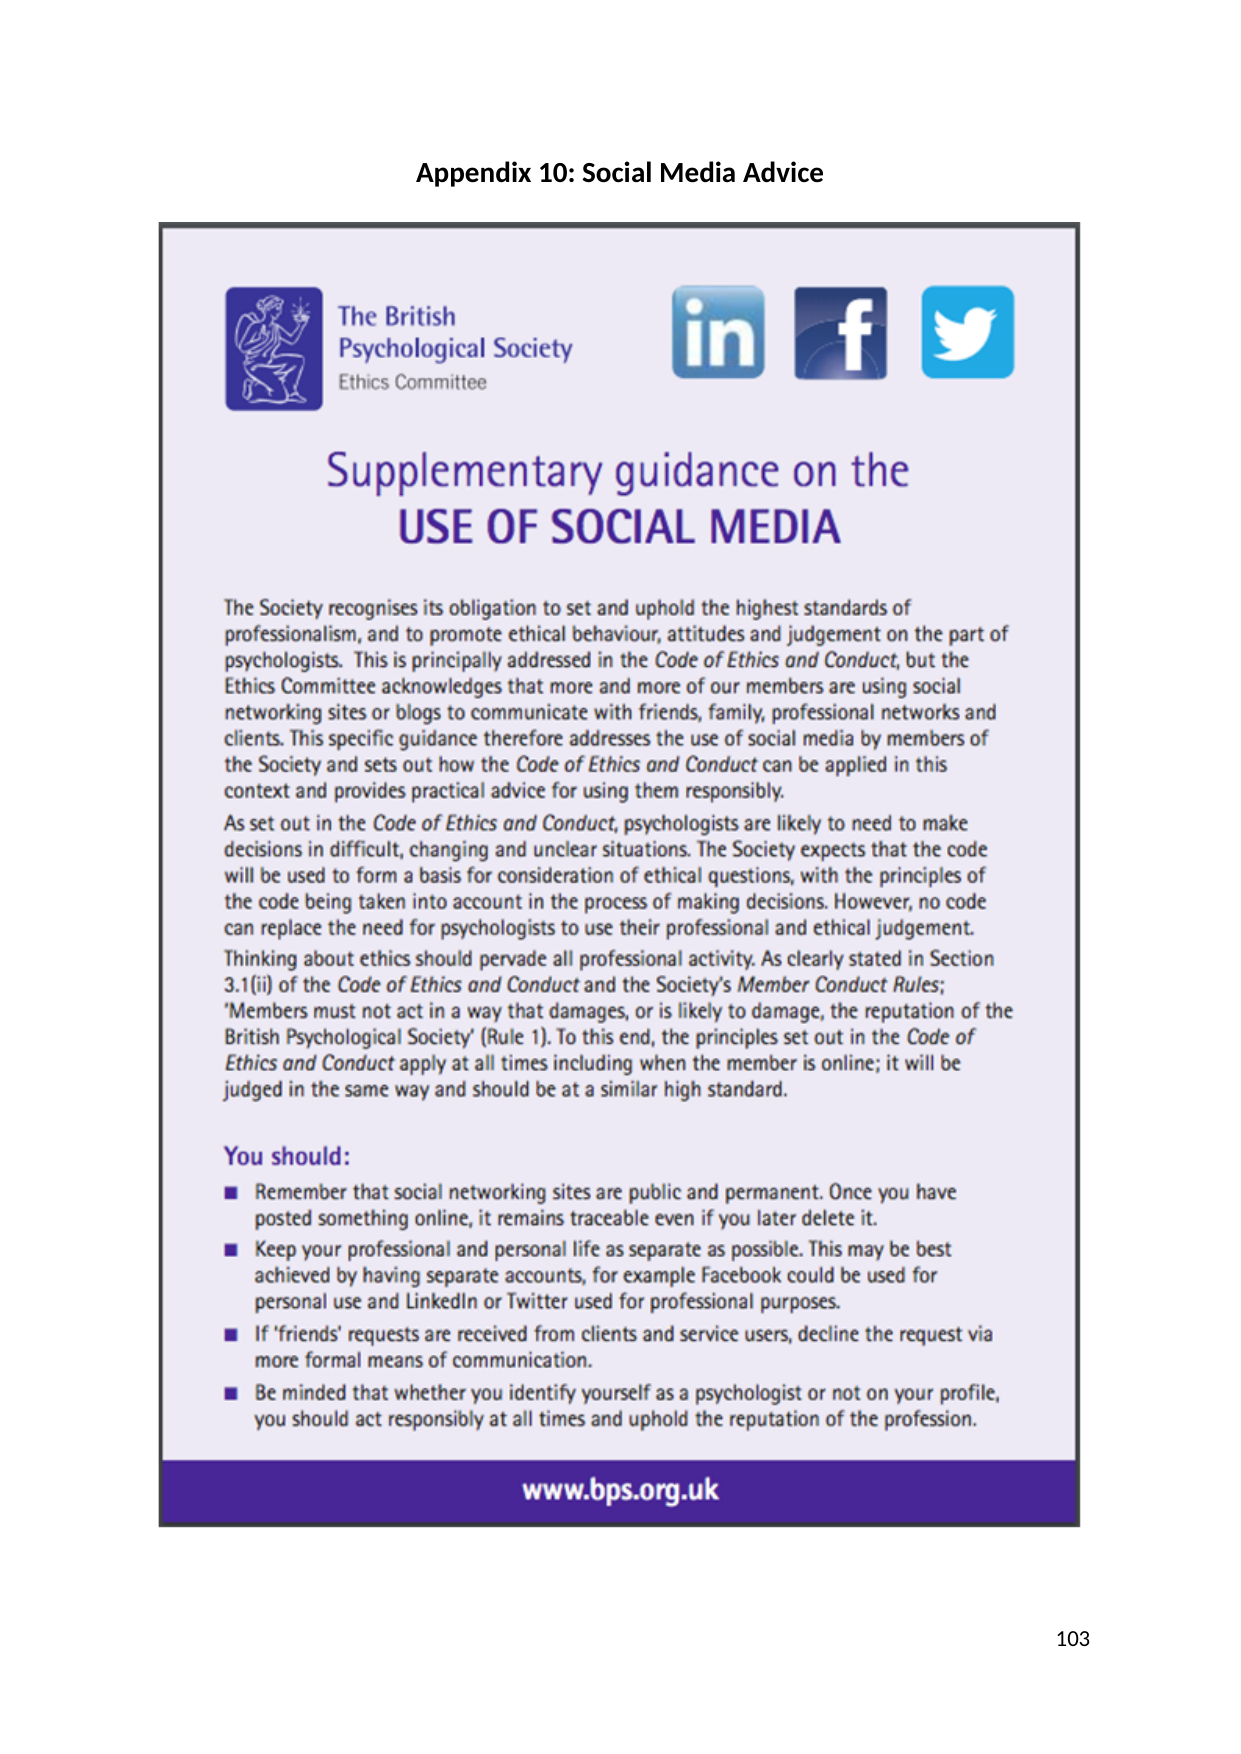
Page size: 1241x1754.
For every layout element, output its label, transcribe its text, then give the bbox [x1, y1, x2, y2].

subtitle Appendix 10: Social Media Advice [150, 154, 1090, 190]
picture [158, 222, 1082, 1529]
